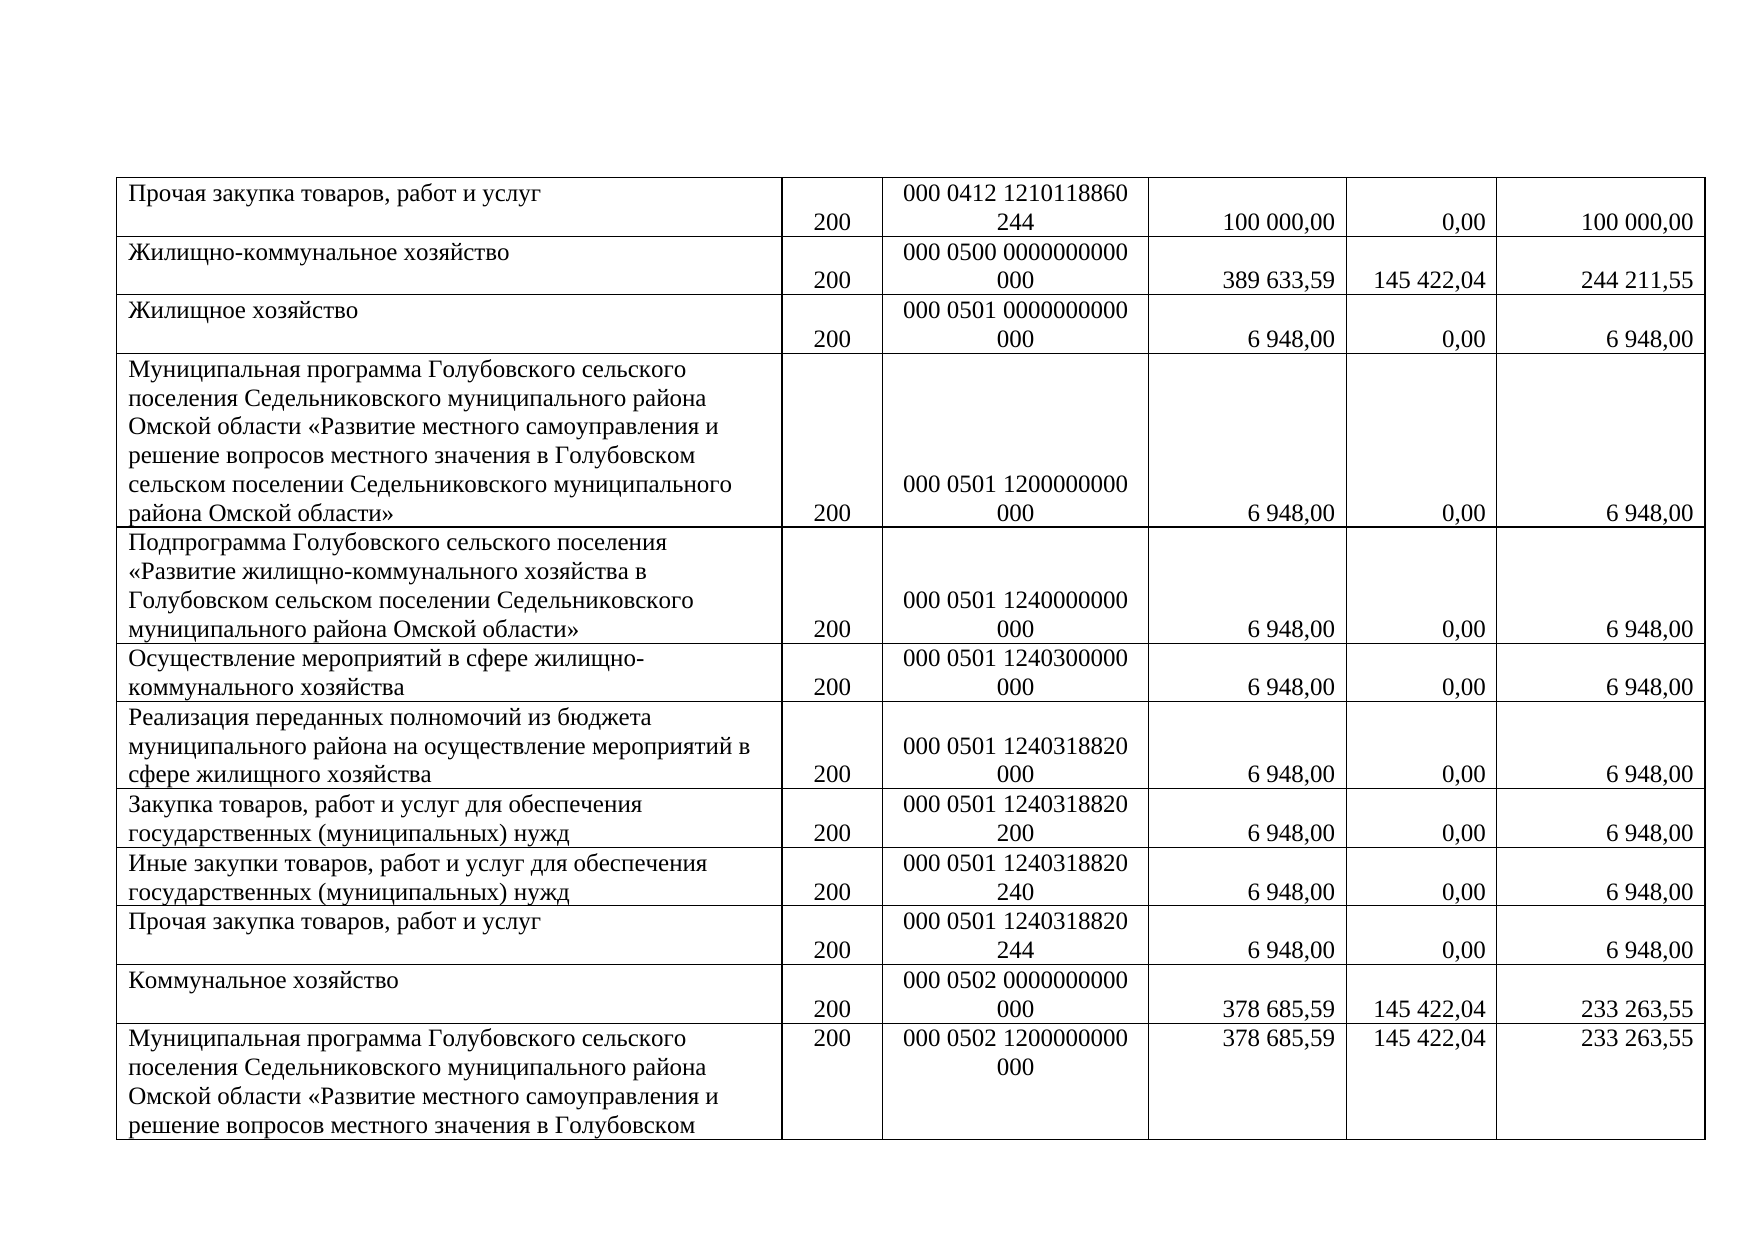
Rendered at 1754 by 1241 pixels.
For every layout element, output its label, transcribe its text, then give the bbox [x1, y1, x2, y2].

table_cell Жилищное хозяйство [117, 295, 781, 353]
table_cell Закупка товаров, работ и услуг для обеспечения государственных (муниципальных) нужд [117, 789, 781, 847]
table_cell 244 211,55 [1497, 237, 1704, 294]
table_cell Прочая закупка товаров, работ и услуг [117, 178, 781, 236]
table_cell 378 685,59 [1149, 965, 1346, 1022]
table_cell 200 [783, 354, 882, 526]
table_cell 000 0501 1240300000 000 [883, 644, 1148, 701]
table_cell 145 422,04 [1347, 1024, 1496, 1138]
table_cell 0,00 [1347, 789, 1496, 847]
table_cell 233 263,55 [1497, 1024, 1704, 1138]
table_cell 0,00 [1347, 906, 1496, 964]
table_cell 378 685,59 [1149, 1024, 1346, 1138]
table_cell 0,00 [1347, 702, 1496, 788]
table_cell 0,00 [1347, 528, 1496, 642]
table_cell 6 948,00 [1149, 528, 1346, 642]
table_cell 6 948,00 [1497, 906, 1704, 964]
table_cell 000 0412 1210118860 244 [883, 178, 1148, 236]
table_cell 0,00 [1347, 295, 1496, 353]
table_cell 200 [783, 789, 882, 847]
table_cell 389 633,59 [1149, 237, 1346, 294]
table_cell 0,00 [1347, 354, 1496, 526]
table_cell 6 948,00 [1149, 702, 1346, 788]
table_cell 6 948,00 [1497, 644, 1704, 701]
table_cell 000 0500 0000000000 000 [883, 237, 1148, 294]
table_cell 6 948,00 [1497, 295, 1704, 353]
table_cell 6 948,00 [1149, 789, 1346, 847]
table_cell 200 [783, 702, 882, 788]
table_cell 6 948,00 [1149, 906, 1346, 964]
table_cell Коммунальное хозяйство [117, 965, 781, 1022]
table_cell Осуществление мероприятий в сфере жилищно-коммунального хозяйства [117, 644, 781, 701]
table_cell 100 000,00 [1497, 178, 1704, 236]
table_cell 6 948,00 [1497, 702, 1704, 788]
table_cell 0,00 [1347, 848, 1496, 905]
table_cell 200 [783, 906, 882, 964]
table_cell 000 0501 1240318820 200 [883, 789, 1148, 847]
table_cell 0,00 [1347, 178, 1496, 236]
table_cell 200 [783, 528, 882, 642]
table_cell Прочая закупка товаров, работ и услуг [117, 906, 781, 964]
table_cell 6 948,00 [1497, 848, 1704, 905]
table_cell 6 948,00 [1497, 789, 1704, 847]
table_cell 6 948,00 [1497, 528, 1704, 642]
table_cell 6 948,00 [1149, 295, 1346, 353]
table_cell 145 422,04 [1347, 965, 1496, 1022]
table_cell 200 [783, 848, 882, 905]
table_cell Подпрограмма Голубовского сельского поселения «Развитие жилищно-коммунального хозяйства в Голубовском сельском поселении Седельниковского муниципального района Омской области» [117, 528, 781, 642]
table_cell 000 0501 1240318820 240 [883, 848, 1148, 905]
table_cell 0,00 [1347, 644, 1496, 701]
table_cell 000 0502 0000000000 000 [883, 965, 1148, 1022]
table_cell 100 000,00 [1149, 178, 1346, 236]
table_cell 200 [783, 178, 882, 236]
table_cell 6 948,00 [1149, 848, 1346, 905]
table_cell 200 [783, 237, 882, 294]
table_cell 000 0501 1240000000 000 [883, 528, 1148, 642]
table_cell 145 422,04 [1347, 237, 1496, 294]
table_cell 000 0501 1240318820 000 [883, 702, 1148, 788]
table_cell Иные закупки товаров, работ и услуг для обеспечения государственных (муниципальных) нужд [117, 848, 781, 905]
table_cell 200 [783, 965, 882, 1022]
table_cell 000 0501 1200000000 000 [883, 354, 1148, 526]
table_cell 233 263,55 [1497, 965, 1704, 1022]
table_cell 200 [783, 1024, 882, 1138]
table_cell 000 0501 0000000000 000 [883, 295, 1148, 353]
table_cell 000 0501 1240318820 244 [883, 906, 1148, 964]
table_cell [883, 1024, 1148, 1138]
table_cell 6 948,00 [1149, 354, 1346, 526]
table_cell Реализация переданных полномочий из бюджета муниципального района на осуществление мероприятий в сфере жилищного хозяйства [117, 702, 781, 788]
table_cell 200 [783, 644, 882, 701]
table_cell 200 [783, 295, 882, 353]
table_cell Жилищно-коммунальное хозяйство [117, 237, 781, 294]
table_cell 6 948,00 [1149, 644, 1346, 701]
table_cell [117, 1024, 781, 1138]
table_cell 6 948,00 [1497, 354, 1704, 526]
